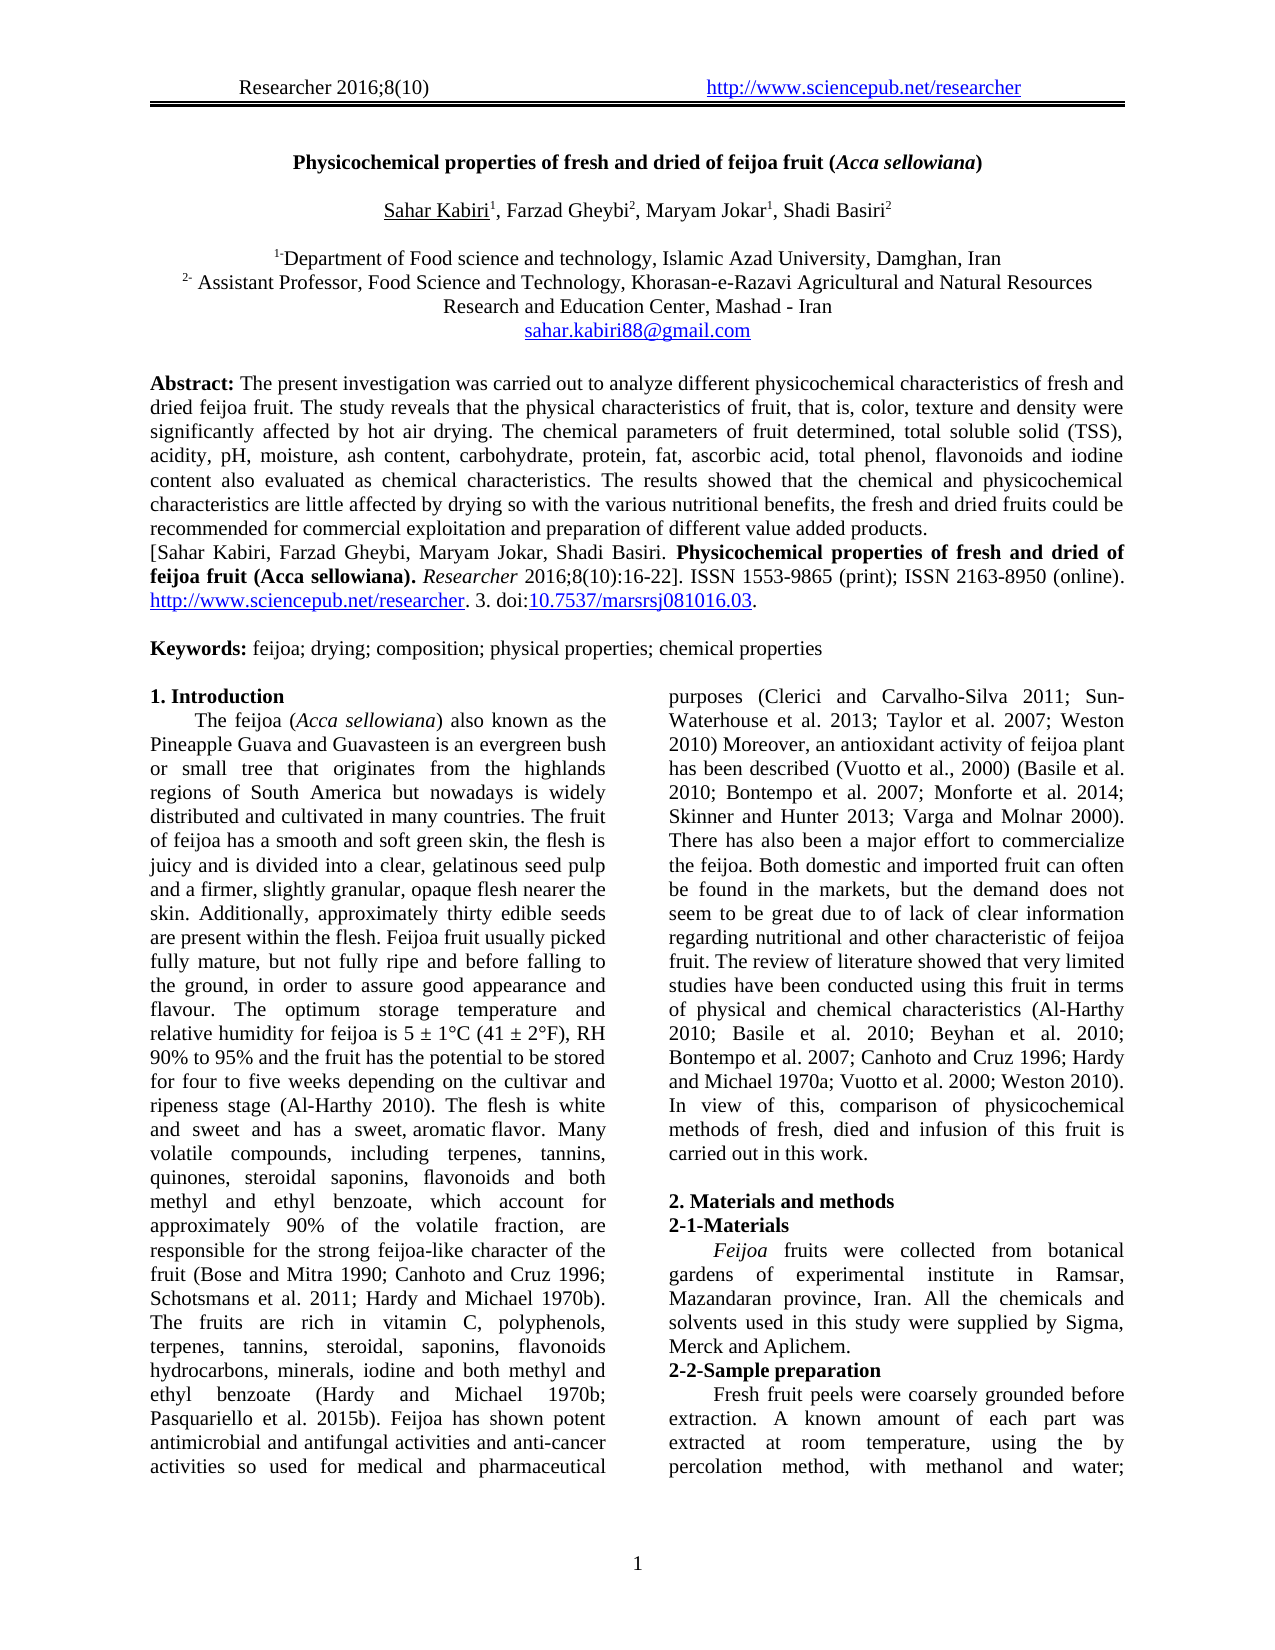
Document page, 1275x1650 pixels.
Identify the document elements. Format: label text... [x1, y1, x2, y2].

text sahar.kabiri88@gmail.com [150, 318, 1125, 342]
text 1-Department of Food science and technology, Islamic Azad University, Damghan, Iran [150, 246, 1125, 270]
text Physicochemical properties of fresh and dried of feijoa fruit (Acca sellowiana) [150, 150, 1125, 174]
text Feijoa fruits were collected from botanical gardens of experimental institute in Ramsar, Mazandaran province, Iran. All the chemicals and solvents used in this study were supplied by Sigma, Merck and Aplichem. [669, 1237, 1125, 1358]
text [Sahar Kabiri, Farzad Gheybi, Maryam Jokar, Shadi Basiri. Physicochemical properties of fresh and dried of feijoa fruit (Acca sellowiana). Researcher 2016;8(10):16-22]. ISSN 1553-9865 (print); ISSN 2163-8950 (online). http://www.sciencepub.net/researcher. 3. doi:10.7537/marsrsj081016.03. [150, 540, 1125, 612]
text Sahar Kabiri1, Farzad Gheybi2, Maryam Jokar1, Shadi Basiri2 [150, 198, 1125, 222]
text 2- Assistant Professor, Food Science and Technology, Khorasan-e-Razavi Agricultural and Natural Resources Research and Education Center, Mashad - Iran [150, 270, 1125, 318]
text The feijoa (Acca sellowiana) also known as the Pineapple Guava and Guavasteen is an evergreen bush or small tree that originates from the highlands regions of South America but nowadays is widely distributed and cultivated in many countries. The fruit of feijoa has a smooth and soft green skin, the ﬂesh is juicy and is divided into a clear, gelatinous seed pulp and a firmer, slightly granular, opaque flesh nearer the skin. Additionally, approximately thirty edible seeds are present within the flesh. Feijoa fruit usually picked fully mature, but not fully ripe and before falling to the ground, in order to assure good appearance and flavour. The optimum storage temperature and relative humidity for feijoa is 5 ± 1°C (41 ± 2°F), RH 90% to 95% and the fruit has the potential to be stored for four to five weeks depending on the cultivar and ripeness stage (Al-Harthy 2010). The ﬂesh is white and sweet and has a sweet, aromatic flavor. Many volatile compounds, including terpenes, tannins, quinones, steroidal saponins, ﬂavonoids and both methyl and ethyl benzoate, which account for approximately 90% of the volatile fraction, are responsible for the strong feijoa-like character of the fruit (Bose and Mitra 1990; Canhoto and Cruz 1996; Schotsmans et al. 2011; Hardy and Michael 1970b). The fruits are rich in vitamin C, polyphenols, terpenes, tannins, steroidal, saponins, flavonoids hydrocarbons, minerals, iodine and both methyl and ethyl benzoate (Hardy and Michael 1970b; Pasquariello et al. 2015b). Feijoa has shown potent antimicrobial and antifungal activities and anti-cancer activities so used for medical and pharmaceutical purposes (Clerici and Carvalho-Silva 2011; Sun-Waterhouse et al. 2013; Taylor et al. 2007; Weston 2010) Moreover, an antioxidant activity of feijoa plant has been described (Vuotto et al., 2000) (Basile et al. 2010; Bontempo et al. 2007; Monforte et al. 2014; Skinner and Hunter 2013; Varga and Molnar 2000). There has also been a major effort to commercialize the feijoa. Both domestic and imported fruit can often be found in the markets, but the demand does not seem to be great due to of lack of clear information regarding nutritional and other characteristic of feijoa fruit. The review of literature showed that very limited studies have been conducted using this fruit in terms of physical and chemical characteristics (Al-Harthy 2010; Basile et al. 2010; Beyhan et al. 2010; Bontempo et al. 2007; Canhoto and Cruz 1996; Hardy and Michael 1970a; Vuotto et al. 2000; Weston 2010). In view of this, comparison of physicochemical methods of fresh, died and infusion of this fruit is carried out in this work. [669, 684, 1125, 1165]
text Abstract: The present investigation was carried out to analyze different physicochemical characteristics of fresh and dried feijoa fruit. The study reveals that the physical characteristics of fruit, that is, color, texture and density were significantly affected by hot air drying. The chemical parameters of fruit determined, total soluble solid (TSS), acidity, pH, moisture, ash content, carbohydrate, protein, fat, ascorbic acid, total phenol, flavonoids and iodine content also evaluated as chemical characteristics. The results showed that the chemical and physicochemical characteristics are little affected by drying so with the various nutritional benefits, the fresh and dried fruits could be recommended for commercial exploitation and preparation of different value added products. [150, 371, 1125, 540]
text Keywords: feijoa; drying; composition; physical properties; chemical properties [150, 636, 1125, 660]
text 2. Materials and methods [669, 1189, 1125, 1213]
text 2-1-Materials [669, 1213, 1125, 1237]
text The feijoa (Acca sellowiana) also known as the Pineapple Guava and Guavasteen is an evergreen bush or small tree that originates from the highlands regions of South America but nowadays is widely distributed and cultivated in many countries. The fruit of feijoa has a smooth and soft green skin, the ﬂesh is juicy and is divided into a clear, gelatinous seed pulp and a firmer, slightly granular, opaque flesh nearer the skin. Additionally, approximately thirty edible seeds are present within the flesh. Feijoa fruit usually picked fully mature, but not fully ripe and before falling to the ground, in order to assure good appearance and flavour. The optimum storage temperature and relative humidity for feijoa is 5 ± 1°C (41 ± 2°F), RH 90% to 95% and the fruit has the potential to be stored for four to five weeks depending on the cultivar and ripeness stage (Al-Harthy 2010). The ﬂesh is white and sweet and has a sweet, aromatic flavor. Many volatile compounds, including terpenes, tannins, quinones, steroidal saponins, ﬂavonoids and both methyl and ethyl benzoate, which account for approximately 90% of the volatile fraction, are responsible for the strong feijoa-like character of the fruit (Bose and Mitra 1990; Canhoto and Cruz 1996; Schotsmans et al. 2011; Hardy and Michael 1970b). The fruits are rich in vitamin C, polyphenols, terpenes, tannins, steroidal, saponins, flavonoids hydrocarbons, minerals, iodine and both methyl and ethyl benzoate (Hardy and Michael 1970b; Pasquariello et al. 2015b). Feijoa has shown potent antimicrobial and antifungal activities and anti-cancer activities so used for medical and pharmaceutical purposes (Clerici and Carvalho-Silva 2011; Sun-Waterhouse et al. 2013; Taylor et al. 2007; Weston 2010) Moreover, an antioxidant activity of feijoa plant has been described (Vuotto et al., 2000) (Basile et al. 2010; Bontempo et al. 2007; Monforte et al. 2014; Skinner and Hunter 2013; Varga and Molnar 2000). There has also been a major effort to commercialize the feijoa. Both domestic and imported fruit can often be found in the markets, but the demand does not seem to be great due to of lack of clear information regarding nutritional and other characteristic of feijoa fruit. The review of literature showed that very limited studies have been conducted using this fruit in terms of physical and chemical characteristics (Al-Harthy 2010; Basile et al. 2010; Beyhan et al. 2010; Bontempo et al. 2007; Canhoto and Cruz 1996; Hardy and Michael 1970a; Vuotto et al. 2000; Weston 2010). In view of this, comparison of physicochemical methods of fresh, died and infusion of this fruit is carried out in this work. [150, 708, 606, 1478]
text 1. Introduction [150, 684, 606, 708]
text 2-2-Sample preparation [669, 1358, 1125, 1382]
